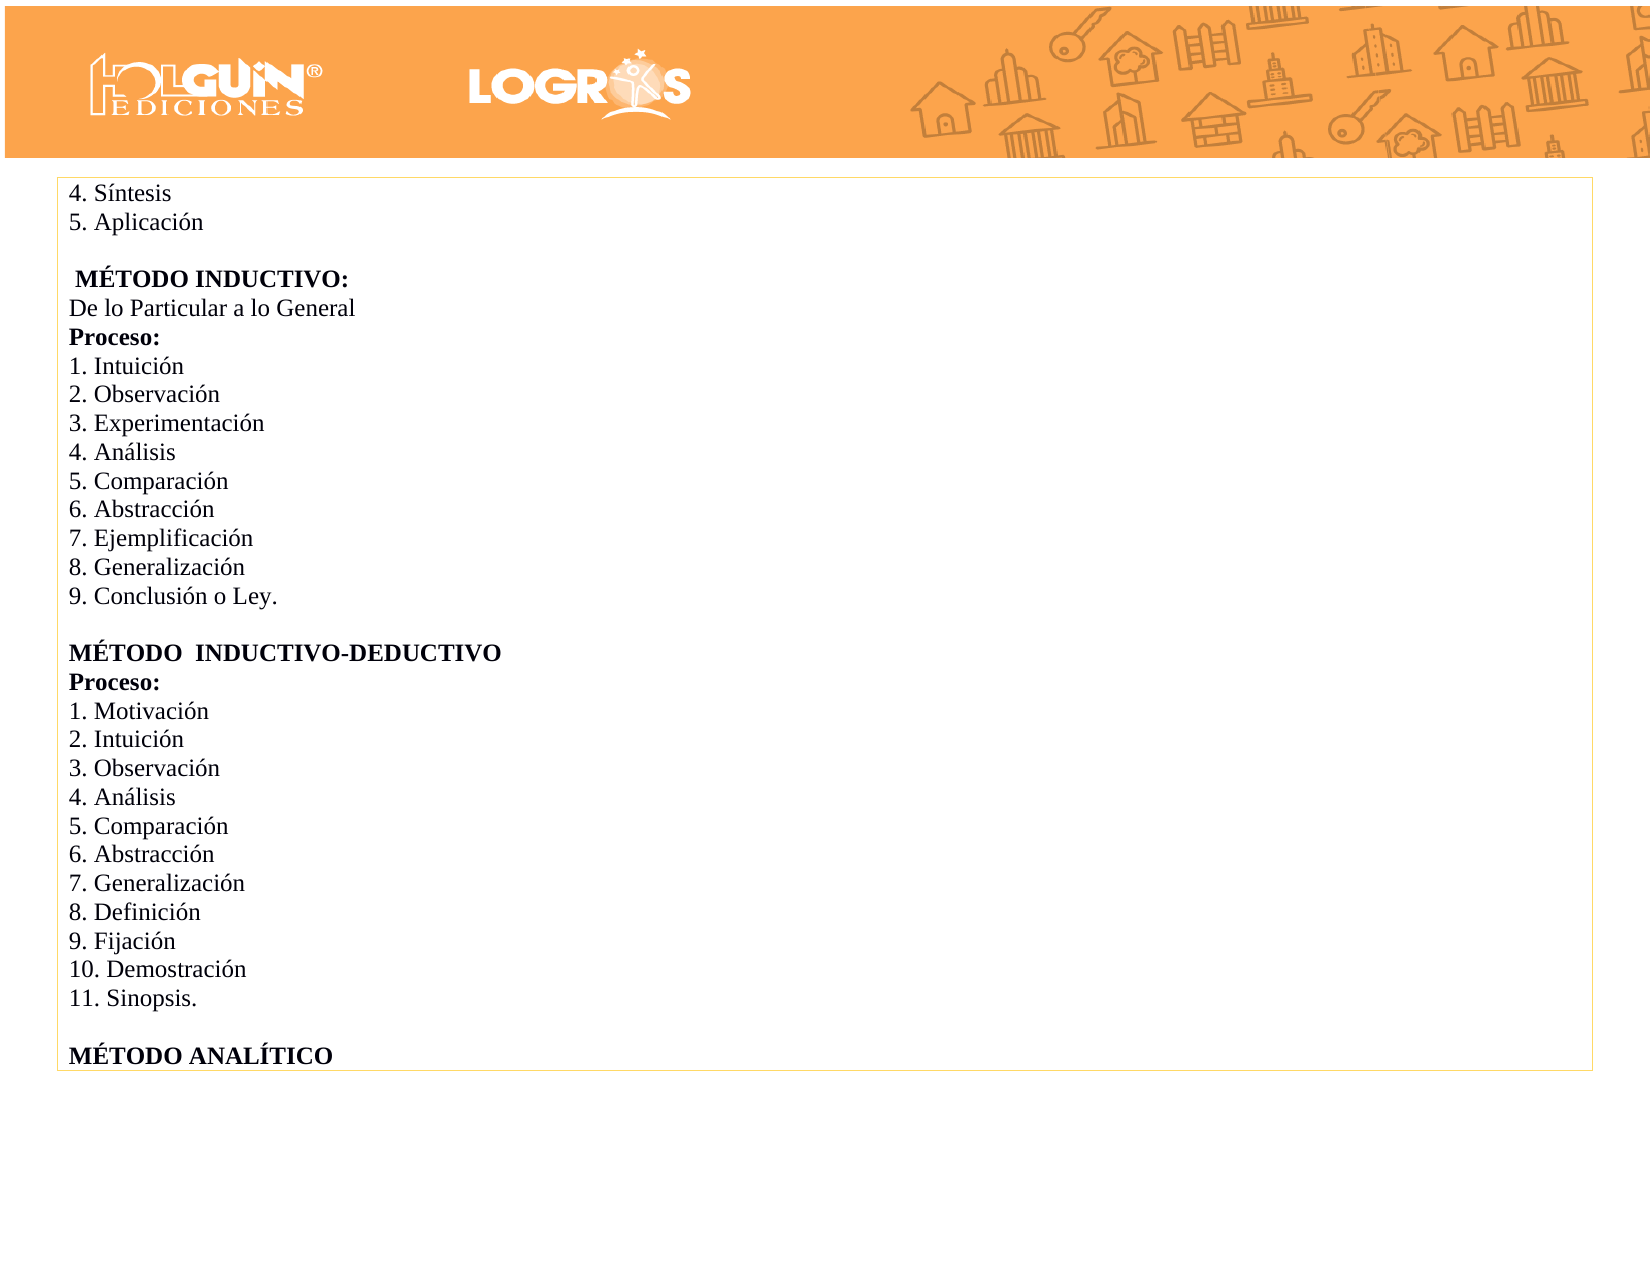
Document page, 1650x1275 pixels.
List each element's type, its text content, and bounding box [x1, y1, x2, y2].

picture [4, 6, 1650, 158]
